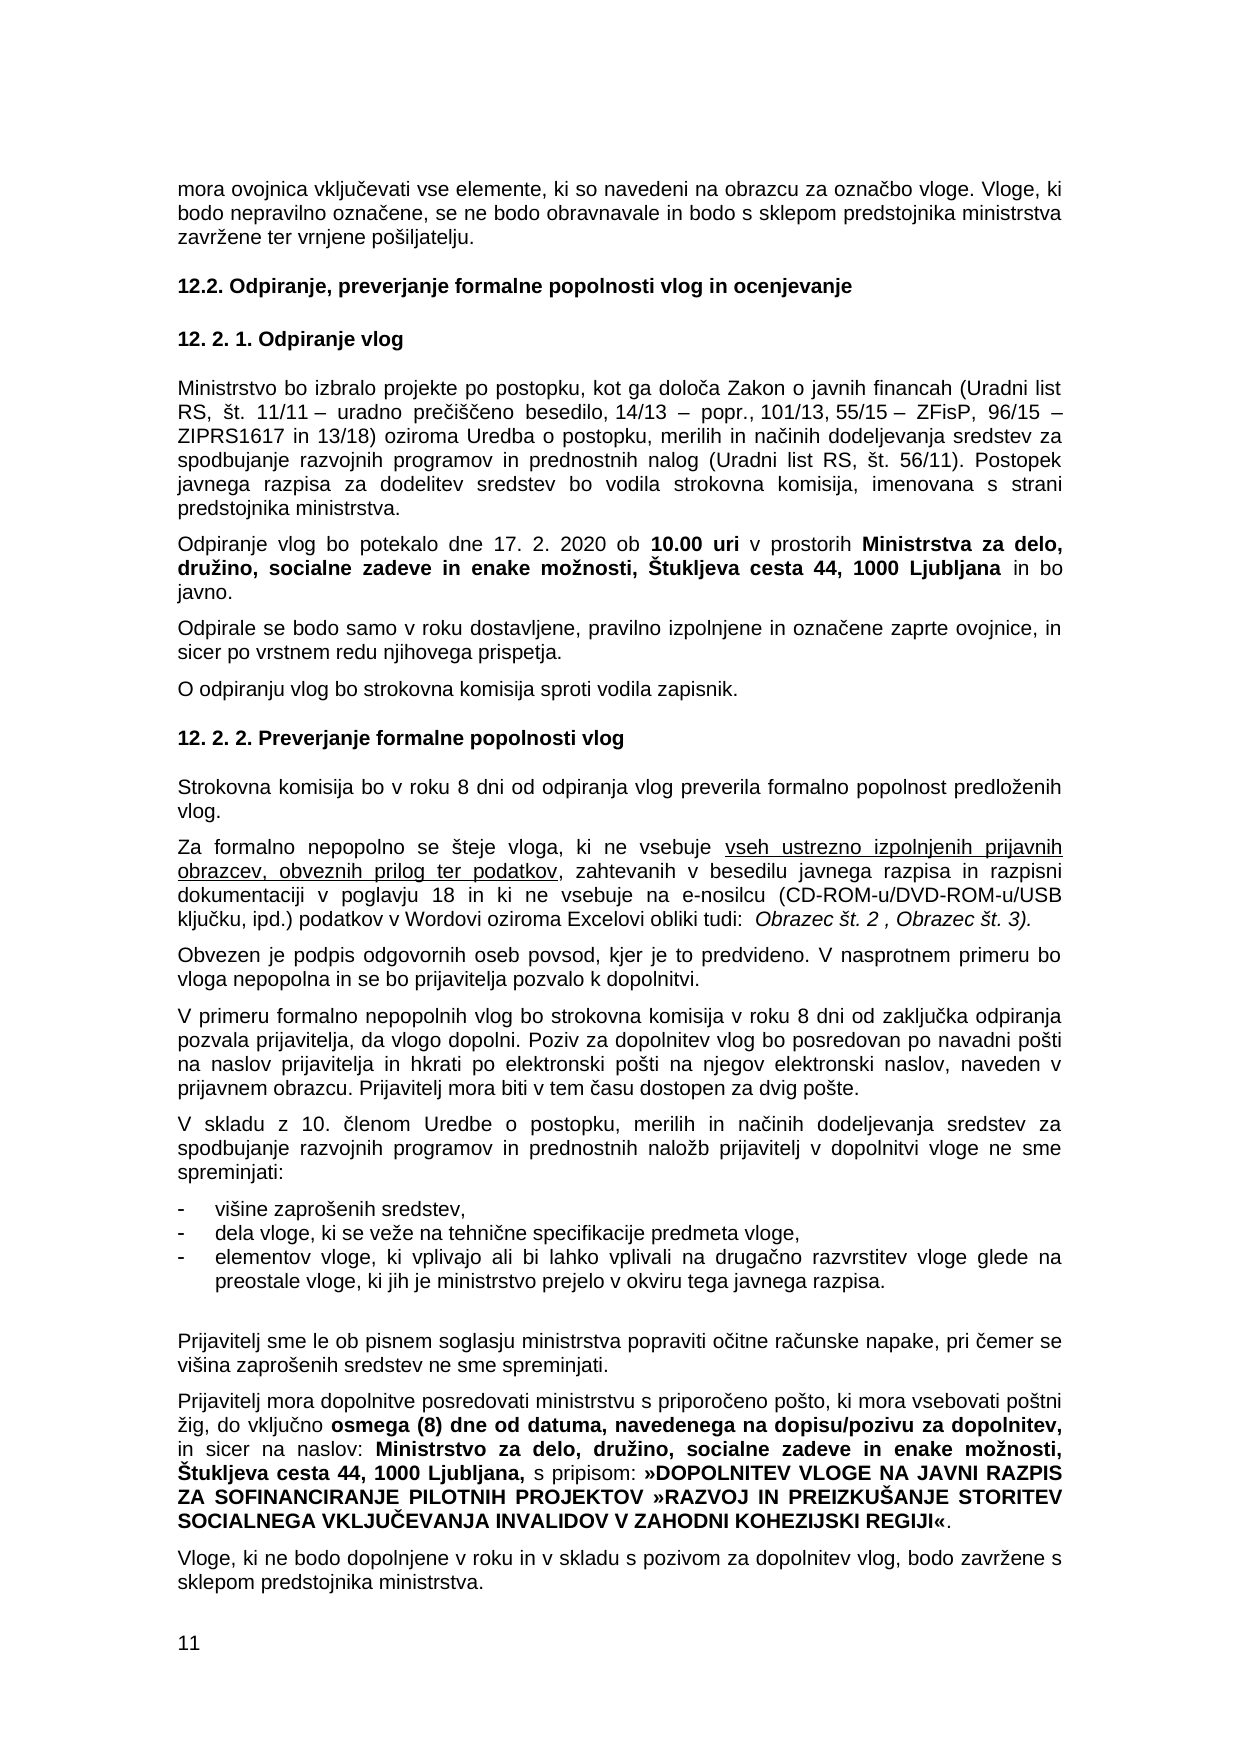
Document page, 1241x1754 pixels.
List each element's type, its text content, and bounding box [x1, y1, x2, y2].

text Odpiranje vlog bo potekalo dne 17. 2. 2020 ob 10.00 uri v prostorih Ministrstva za delo, družino, socialne zadeve in enake možnosti, Štukljeva cesta 44, 1000 Ljubljana in bo javno. [177, 532, 1063, 604]
subtitle 12. 2. 1. Odpiranje vlog [177, 327, 1063, 351]
text V skladu z 10. členom Uredbe o postopku, merilih in načinih dodeljevanja sredstev za spodbujanje razvojnih programov in prednostnih naložb prijavitelj v dopolnitvi vloge ne sme spreminjati: [177, 1112, 1063, 1184]
text Prijavitelj sme le ob pisnem soglasju ministrstva popraviti očitne računske napake, pri čemer se višina zaprošenih sredstev ne sme spreminjati. [177, 1329, 1063, 1377]
text Obvezen je podpis odgovornih oseb povsod, kjer je to predvideno. V nasprotnem primeru bo vloga nepopolna in se bo prijavitelja pozvalo k dopolnitvi. [177, 943, 1063, 991]
text Prijavitelj mora dopolnitve posredovati ministrstvu s priporočeno pošto, ki mora vsebovati poštni žig, do vključno osmega (8) dne od datuma, navedenega na dopisu/pozivu za dopolnitev, in sicer na naslov: Ministrstvo za delo, družino, socialne zadeve in enake možnosti, Štukljeva cesta 44, 1000 Ljubljana, s pripisom: »DOPOLNITEV VLOGE NA JAVNI RAZPIS ZA SOFINANCIRANJE PILOTNIH PROJEKTOV »RAZVOJ IN PREIZKUŠANJE STORITEV SOCIALNEGA VKLJUČEVANJA INVALIDOV V ZAHODNI KOHEZIJSKI REGIJI«. [177, 1389, 1063, 1533]
list elementov vloge, ki vplivajo ali bi lahko vplivali na drugačno razvrstitev vloge glede na preostale vloge, ki jih je ministrstvo prejelo v okviru tega javnega razpisa. [177, 1244, 1063, 1292]
text V primeru formalno nepopolnih vlog bo strokovna komisija v roku 8 dni od zaključka odpiranja pozvala prijavitelja, da vlogo dopolni. Poziv za dopolnitev vlog bo posredovan po navadni pošti na naslov prijavitelja in hkrati po elektronski pošti na njegov elektronski naslov, naveden v prijavnem obrazcu. Prijavitelj mora biti v tem času dostopen za dvig pošte. [177, 1004, 1063, 1099]
text O odpiranju vlog bo strokovna komisija sproti vodila zapisnik. [177, 677, 1063, 701]
text Strokovna komisija bo v roku 8 dni od odpiranja vlog preverila formalno popolnost predloženih vlog. [177, 774, 1063, 822]
subtitle 12.2. Odpiranje, preverjanje formalne popolnosti vlog in ocenjevanje [177, 274, 1063, 298]
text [177, 177, 1063, 249]
subtitle 12. 2. 2. Preverjanje formalne popolnosti vlog [177, 726, 1063, 749]
text Vloge, ki ne bodo dopolnjene v roku in v skladu s pozivom za dopolnitev vlog, bodo zavržene s sklepom predstojnika ministrstva. [177, 1546, 1063, 1593]
text Odpirale se bodo samo v roku dostavljene, pravilno izpolnjene in označene zaprte ovojnice, in sicer po vrstnem redu njihovega prispetja. [177, 616, 1063, 664]
list dela vloge, ki se veže na tehnične specifikacije predmeta vloge, [177, 1220, 1063, 1244]
list višine zaprošenih sredstev, [177, 1196, 1063, 1220]
text Ministrstvo bo izbralo projekte po postopku, kot ga določa Zakon o javnih financah (Uradni list RS, št. 11/11 – uradno prečiščeno besedilo, 14/13 – popr., 101/13, 55/15 – ZFisP, 96/15 – ZIPRS1617 in 13/18) oziroma Uredba o postopku, merilih in načinih dodeljevanja sredstev za spodbujanje razvojnih programov in prednostnih nalog (Uradni list RS, št. 56/11). Postopek javnega razpisa za dodelitev sredstev bo vodila strokovna komisija, imenovana s strani predstojnika ministrstva. [177, 376, 1063, 519]
text Za formalno nepopolno se šteje vloga, ki ne vsebuje vseh ustrezno izpolnjenih prijavnih obrazcev, obveznih prilog ter podatkov, zahtevanih v besedilu javnega razpisa in razpisni dokumentaciji v poglavju 18 in ki ne vsebuje na e-nosilcu (CD-ROM-u/DVD-ROM-u/USB ključku, ipd.) podatkov v Wordovi oziroma Excelovi obliki tudi: Obrazec št. 2 , Obrazec št. 3). [177, 835, 1063, 931]
